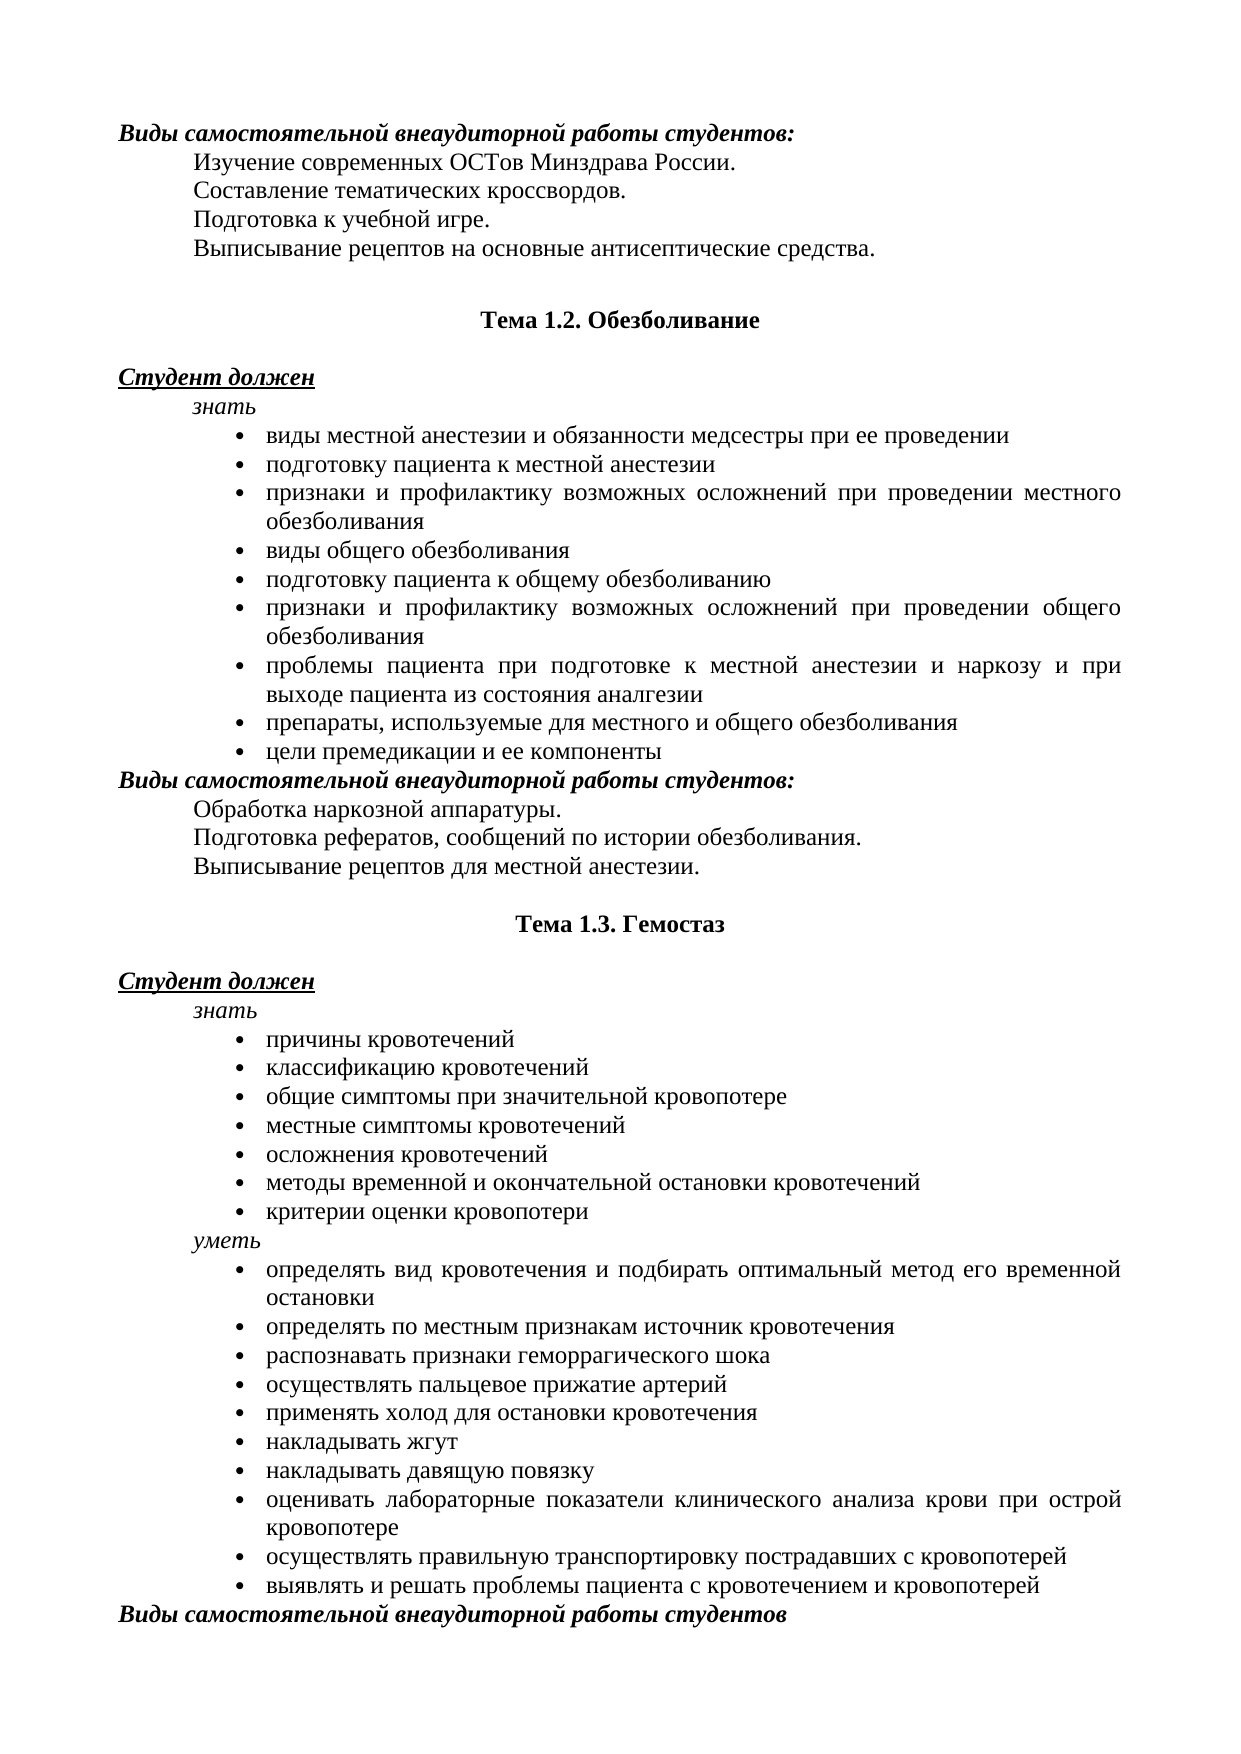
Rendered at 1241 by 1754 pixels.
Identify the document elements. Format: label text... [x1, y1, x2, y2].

list накладывать жгут [236, 1426, 1122, 1455]
list накладывать давящую повязку [236, 1455, 1122, 1484]
list классификацию кровотечений [236, 1052, 1122, 1081]
list методы временной и окончательной остановки кровотечений [236, 1167, 1122, 1196]
text Виды самостоятельной внеаудиторной работы студентов: [118, 118, 1122, 147]
list виды местной анестезии и обязанности медсестры при ее проведении [236, 420, 1122, 449]
list препараты, используемые для местного и общего обезболивания [236, 707, 1122, 736]
list распознавать признаки геморрагического шока [236, 1340, 1122, 1369]
list критерии оценки кровопотери [236, 1196, 1122, 1225]
list осуществлять пальцевое прижатие артерий [236, 1369, 1122, 1397]
list местные симптомы кровотечений [236, 1110, 1122, 1139]
text уметь [118, 1225, 1122, 1254]
text знать [118, 995, 1122, 1024]
text Обработка наркозной аппаратуры. [193, 794, 1122, 822]
text Составление тематических кроссвордов. [193, 176, 1122, 204]
text Подготовка к учебной игре. [193, 204, 1122, 233]
list определять по местным признакам источник кровотечения [236, 1311, 1122, 1340]
list подготовку пациента к общему обезболиванию [236, 564, 1122, 592]
list общие симптомы при значительной кровопотере [236, 1081, 1122, 1110]
list применять холод для остановки кровотечения [236, 1397, 1122, 1426]
text Выписывание рецептов на основные антисептические средства. [193, 233, 1122, 262]
text Студент должен [118, 966, 1122, 995]
text Подготовка рефератов, сообщений по истории обезболивания. [193, 822, 1122, 851]
text Тема 1.3. Гемостаз [118, 909, 1122, 937]
list виды общего обезболивания [236, 535, 1122, 564]
list оценивать лабораторные показатели клинического анализа крови при острой кровопотере [236, 1484, 1122, 1541]
list причины кровотечений [236, 1024, 1122, 1052]
text Виды самостоятельной внеаудиторной работы студентов: [118, 765, 1122, 794]
text Студент должен [118, 362, 1122, 391]
list признаки и профилактику возможных осложнений при проведении общего обезболивания [236, 592, 1122, 650]
text Изучение современных ОСТов Минздрава России. [193, 147, 1122, 176]
list подготовку пациента к местной анестезии [236, 449, 1122, 477]
list проблемы пациента при подготовке к местной анестезии и наркозу и при выходе пациента из состояния аналгезии [236, 650, 1122, 707]
list цели премедикации и ее компоненты [236, 736, 1122, 765]
list признаки и профилактику возможных осложнений при проведении местного обезболивания [236, 477, 1122, 535]
text Выписывание рецептов для местной анестезии. [193, 851, 1122, 880]
text Виды самостоятельной внеаудиторной работы студентов [118, 1599, 1122, 1627]
text Тема 1.2. Обезболивание [118, 305, 1122, 334]
list осуществлять правильную транспортировку пострадавших с кровопотерей [236, 1541, 1122, 1570]
text знать [118, 391, 1122, 420]
list определять вид кровотечения и подбирать оптимальный метод его временной остановки [236, 1254, 1122, 1311]
list осложнения кровотечений [236, 1139, 1122, 1167]
list выявлять и решать проблемы пациента с кровотечением и кровопотерей [236, 1570, 1122, 1599]
